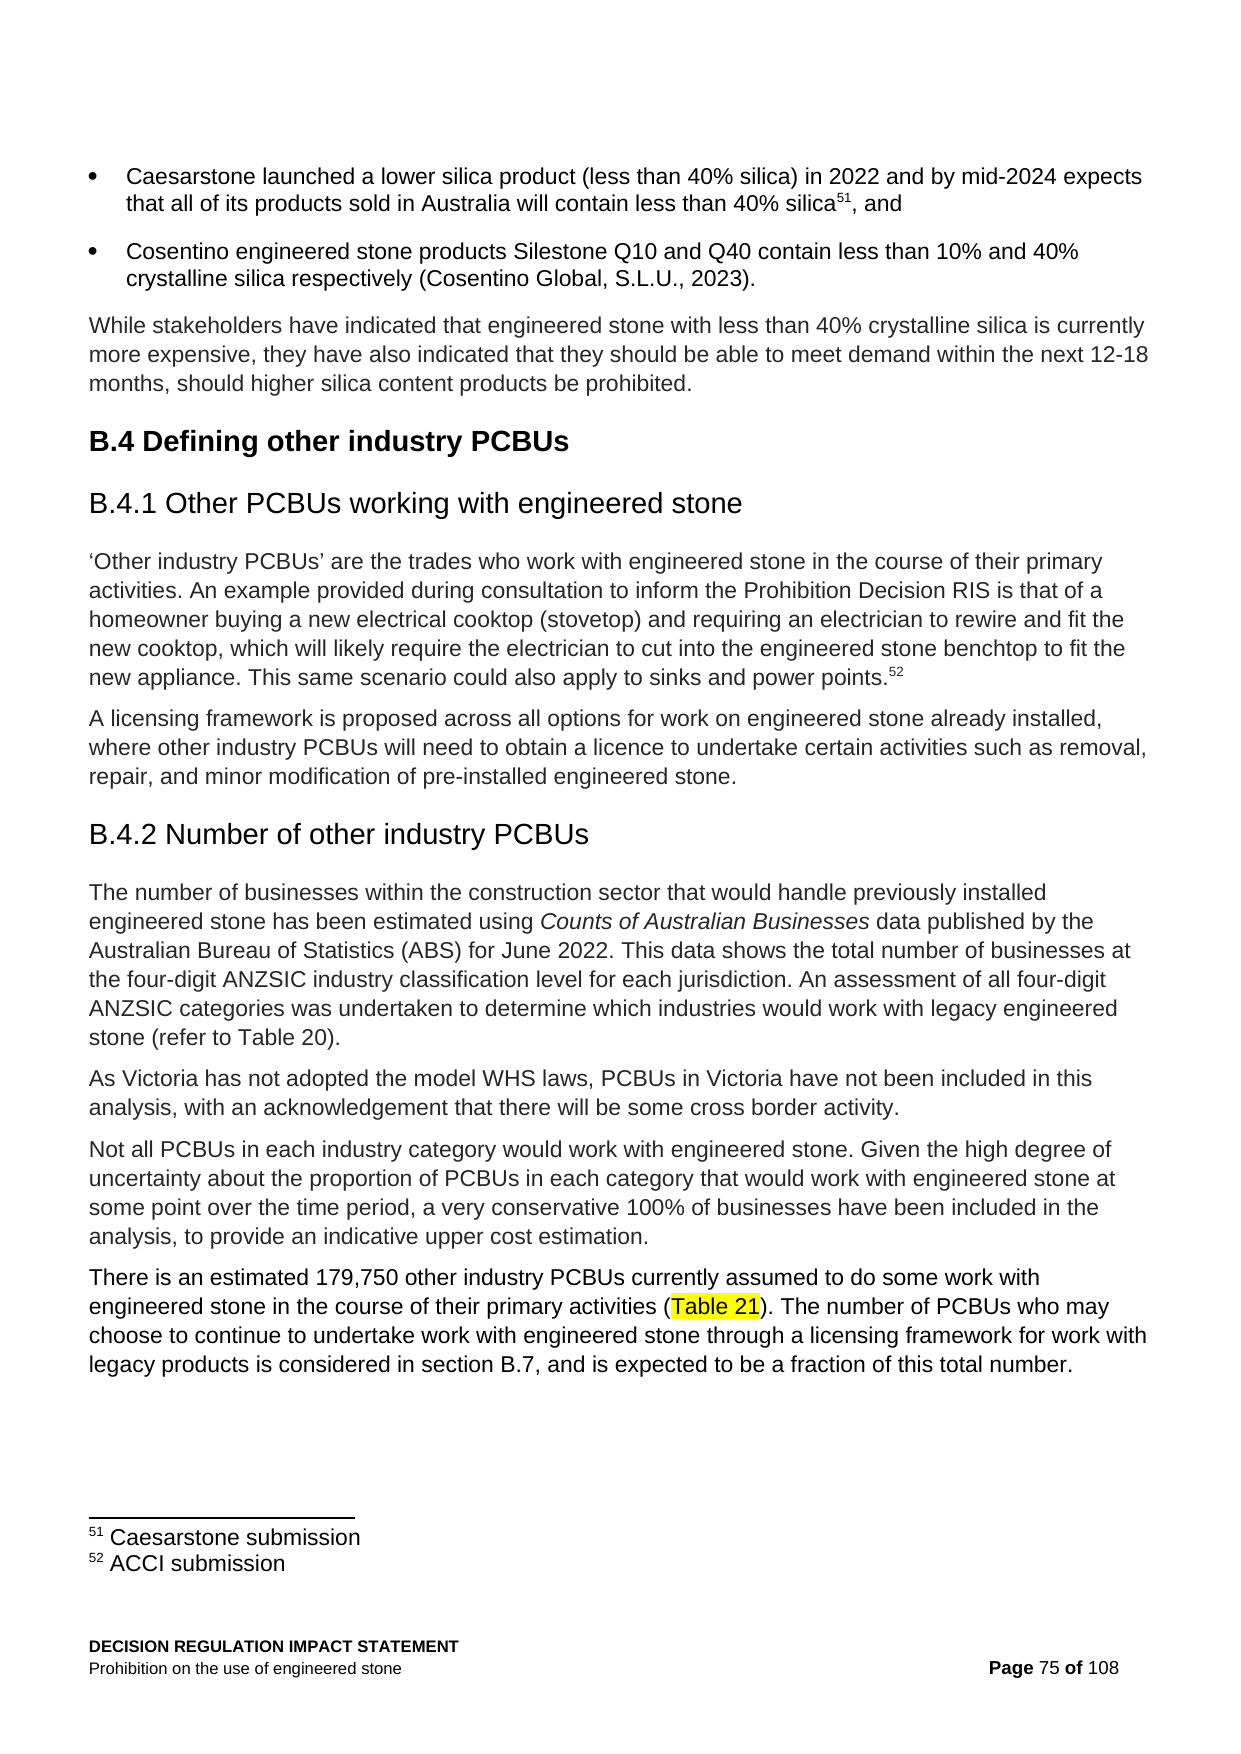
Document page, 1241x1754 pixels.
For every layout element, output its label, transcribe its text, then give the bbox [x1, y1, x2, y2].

text Not all PCBUs in each industry category would work with engineered stone. Given the high degree of uncertainty about the proportion of PCBUs in each category that would work with engineered stone at some point over the time period, a very conservative 100% of businesses have been included in the analysis, to provide an indicative upper cost estimation. [89, 1136, 1152, 1249]
text While stakeholders have indicated that engineered stone with less than 40% crystalline silica is currently more expensive, they have also indicated that they should be able to meet demand within the next 12-18 months, should higher silica content products be prohibited. [89, 312, 1152, 397]
list Cosentino engineered stone products Silestone Q10 and Q40 contain less than 10% and 40% crystalline silica respectively (Cosentino Global, S.L.U., 2023). [89, 237, 1152, 292]
text B.4.1 Other PCBUs working with engineered stone [89, 486, 1152, 520]
text There is an estimated 179,750 other industry PCBUs currently assumed to do some work with engineered stone in the course of their primary activities (Table 21). The number of PCBUs who may choose to continue to undertake work with engineered stone through a licensing framework for work with legacy products is considered in section B.7, and is expected to be a fraction of this total number. [89, 1264, 1152, 1377]
text B.4 Defining other industry PCBUs [89, 424, 1152, 458]
text The number of businesses within the construction sector that would handle previously installed engineered stone has been estimated using Counts of Australian Businesses data published by the Australian Bureau of Statistics (ABS) for June 2022. This data shows the total number of businesses at the four-digit ANZSIC industry classification level for each jurisdiction. An assessment of all four-digit ANZSIC categories was undertaken to determine which industries would work with legacy engineered stone (refer to Table 20). [89, 879, 1152, 1050]
text As Victoria has not adopted the model WHS laws, PCBUs in Victoria have not been included in this analysis, with an acknowledgement that there will be some cross border activity. [89, 1065, 1152, 1121]
text ‘Other industry PCBUs’ are the trades who work with engineered stone in the course of their primary activities. An example provided during consultation to inform the Prohibition Decision RIS is that of a homeowner buying a new electrical cooktop (stovetop) and requiring an electrician to rewire and fit the new cooktop, which will likely require the electrician to cut into the engineered stone benchtop to fit the new appliance. This same scenario could also apply to sinks and power points. [89, 548, 1152, 690]
text A licensing framework is proposed across all options for work on engineered stone already installed, where other industry PCBUs will need to obtain a licence to undertake certain activities such as removal, repair, and minor modification of pre-installed engineered stone. [89, 705, 1152, 789]
list Caesarstone launched a lower silica product (less than 40% silica) in 2022 and by mid-2024 expects that all of its products sold in Australia will contain less than 40% silica, and [89, 162, 1152, 217]
text B.4.2 Number of other industry PCBUs [89, 817, 1152, 851]
